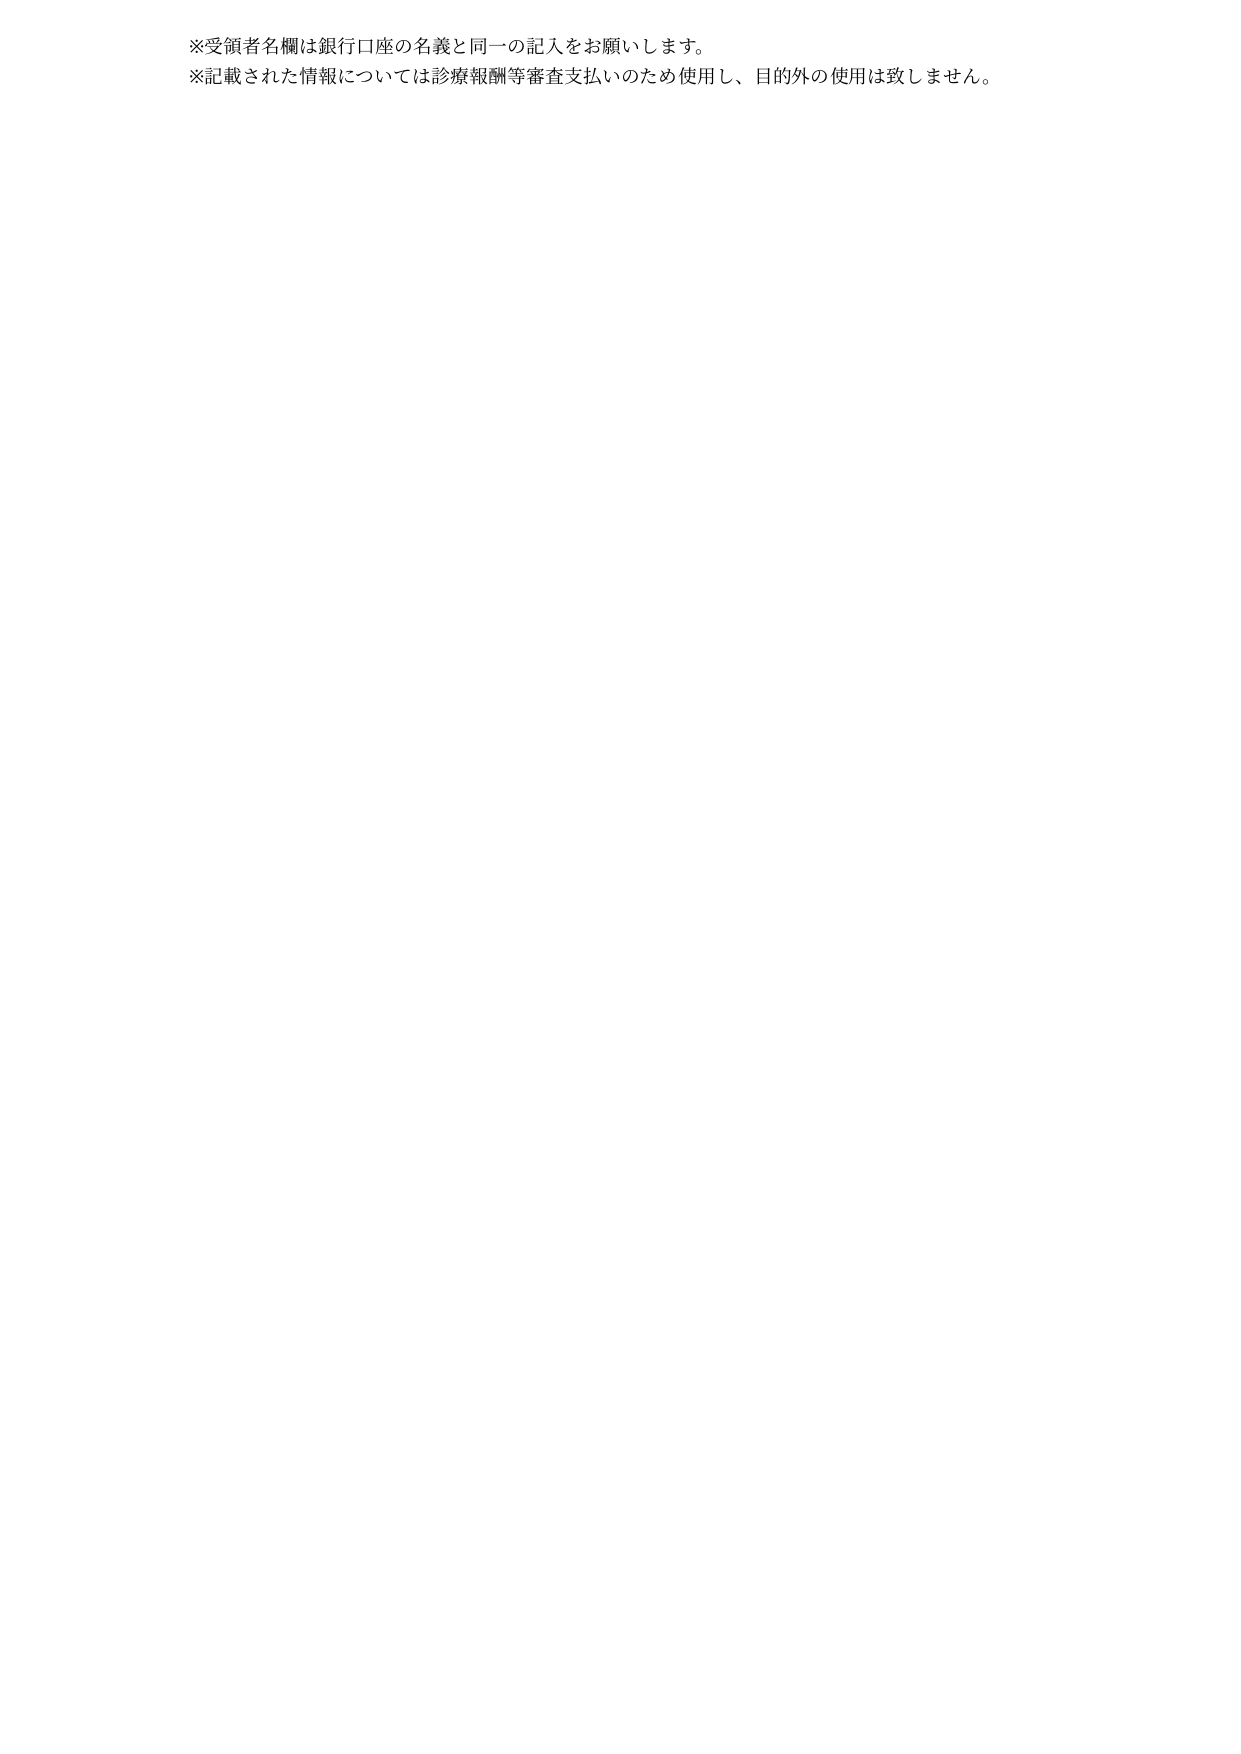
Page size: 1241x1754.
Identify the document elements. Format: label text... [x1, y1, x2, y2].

text ※記載された情報については診療報酬等審査支払いのため使用し、目的外の使用は致しません。 [189, 61, 1092, 90]
text ※受領者名欄は銀行口座の名義と同一の記入をお願いします。 [189, 31, 1092, 61]
